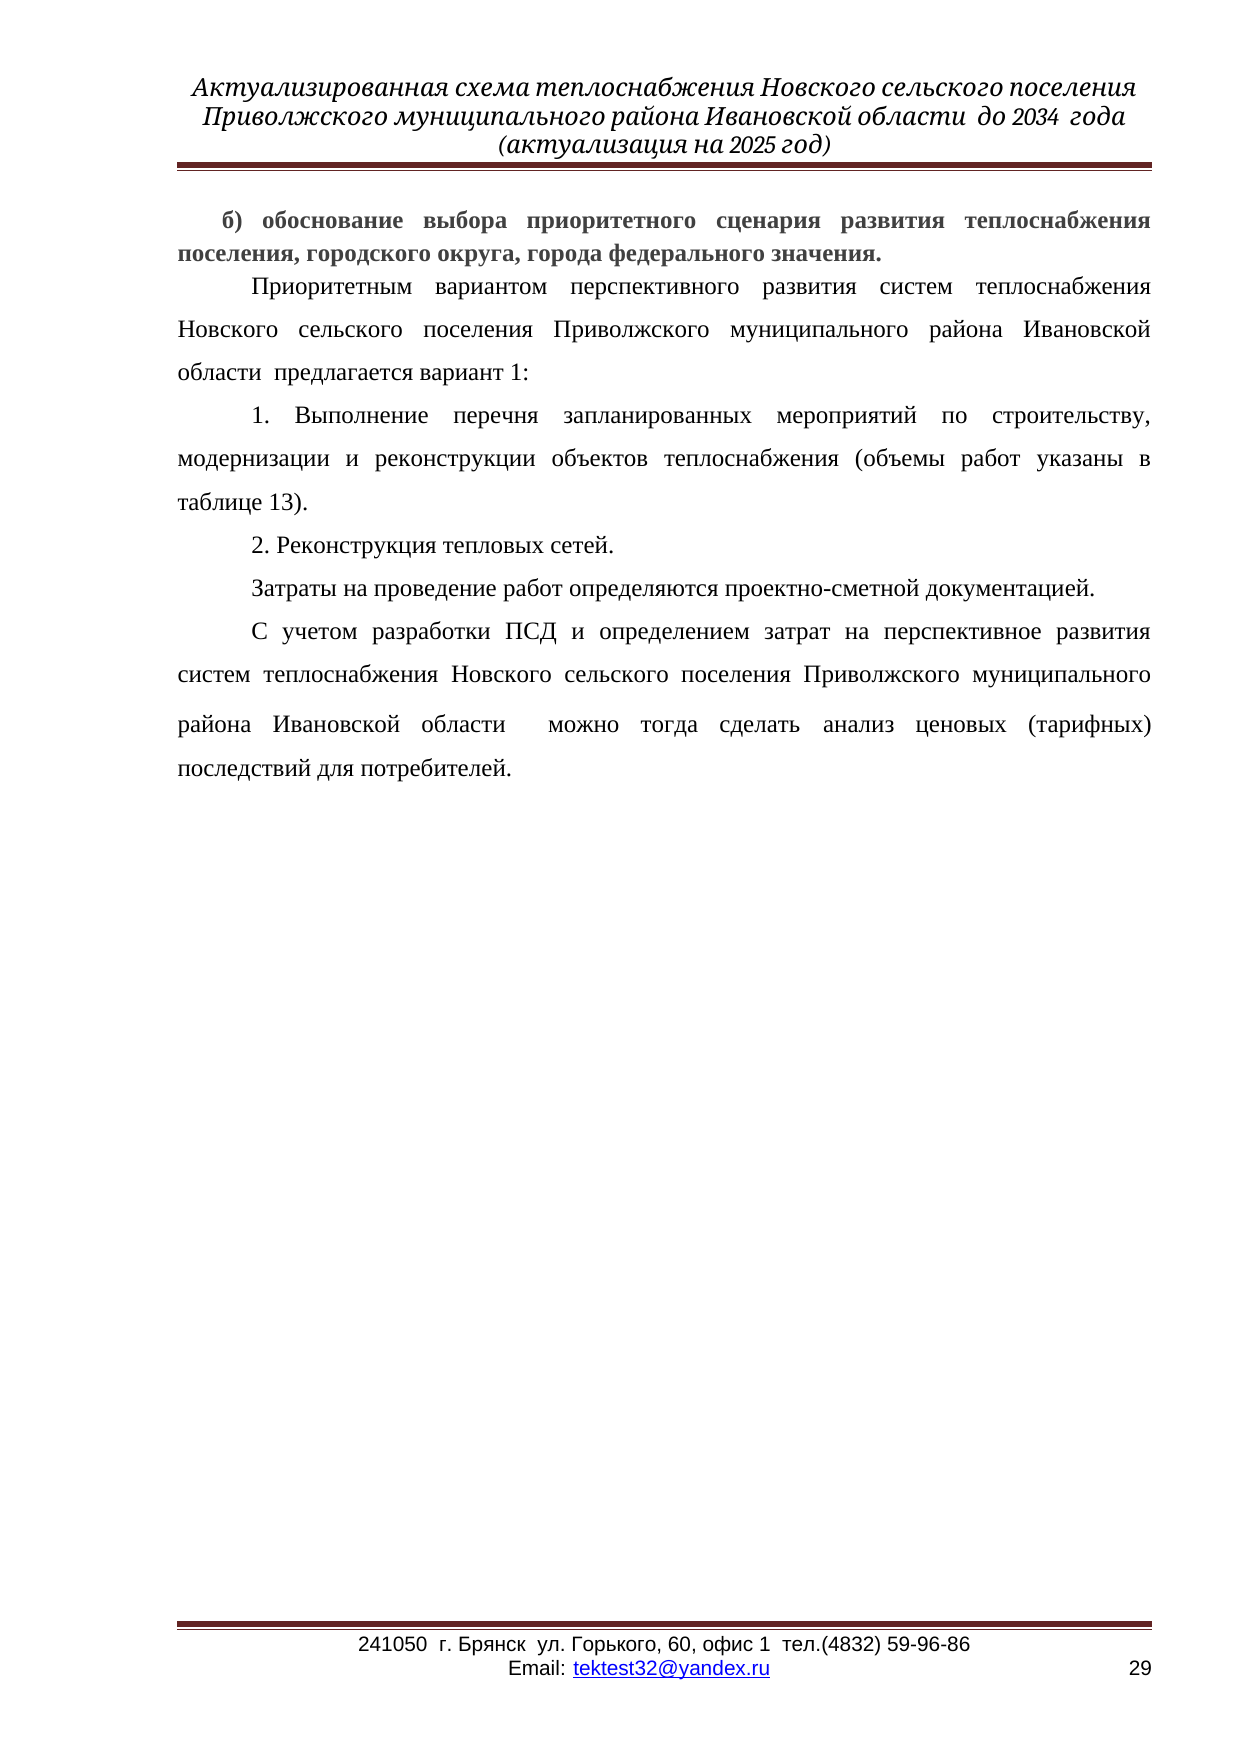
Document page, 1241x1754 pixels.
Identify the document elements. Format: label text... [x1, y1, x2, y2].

text 2. Реконструкция тепловых сетей. [177, 530, 1152, 558]
text Приоритетным вариантом перспективного развития систем теплоснабжения Новского сельского поселения Приволжского муниципального района Ивановской области предлагается вариант 1: [177, 271, 1152, 386]
text Затраты на проведение работ определяются проектно-сметной документацией. [177, 573, 1152, 602]
subtitle б) обоснование выбора приоритетного сценария развития теплоснабжения поселения, городского округа, города федерального значения. [177, 205, 1152, 267]
text С учетом разработки ПСД и определением затрат на перспективное развития систем теплоснабжения Новского сельского поселения Приволжского муниципального района Ивановской области можно тогда сделать анализ ценовых (тарифных) последствий для потребителей. [177, 616, 1152, 781]
text 1. Выполнение перечня запланированных мероприятий по строительству, модернизации и реконструкции объектов теплоснабжения (объемы работ указаны в таблице 13). [177, 400, 1152, 515]
